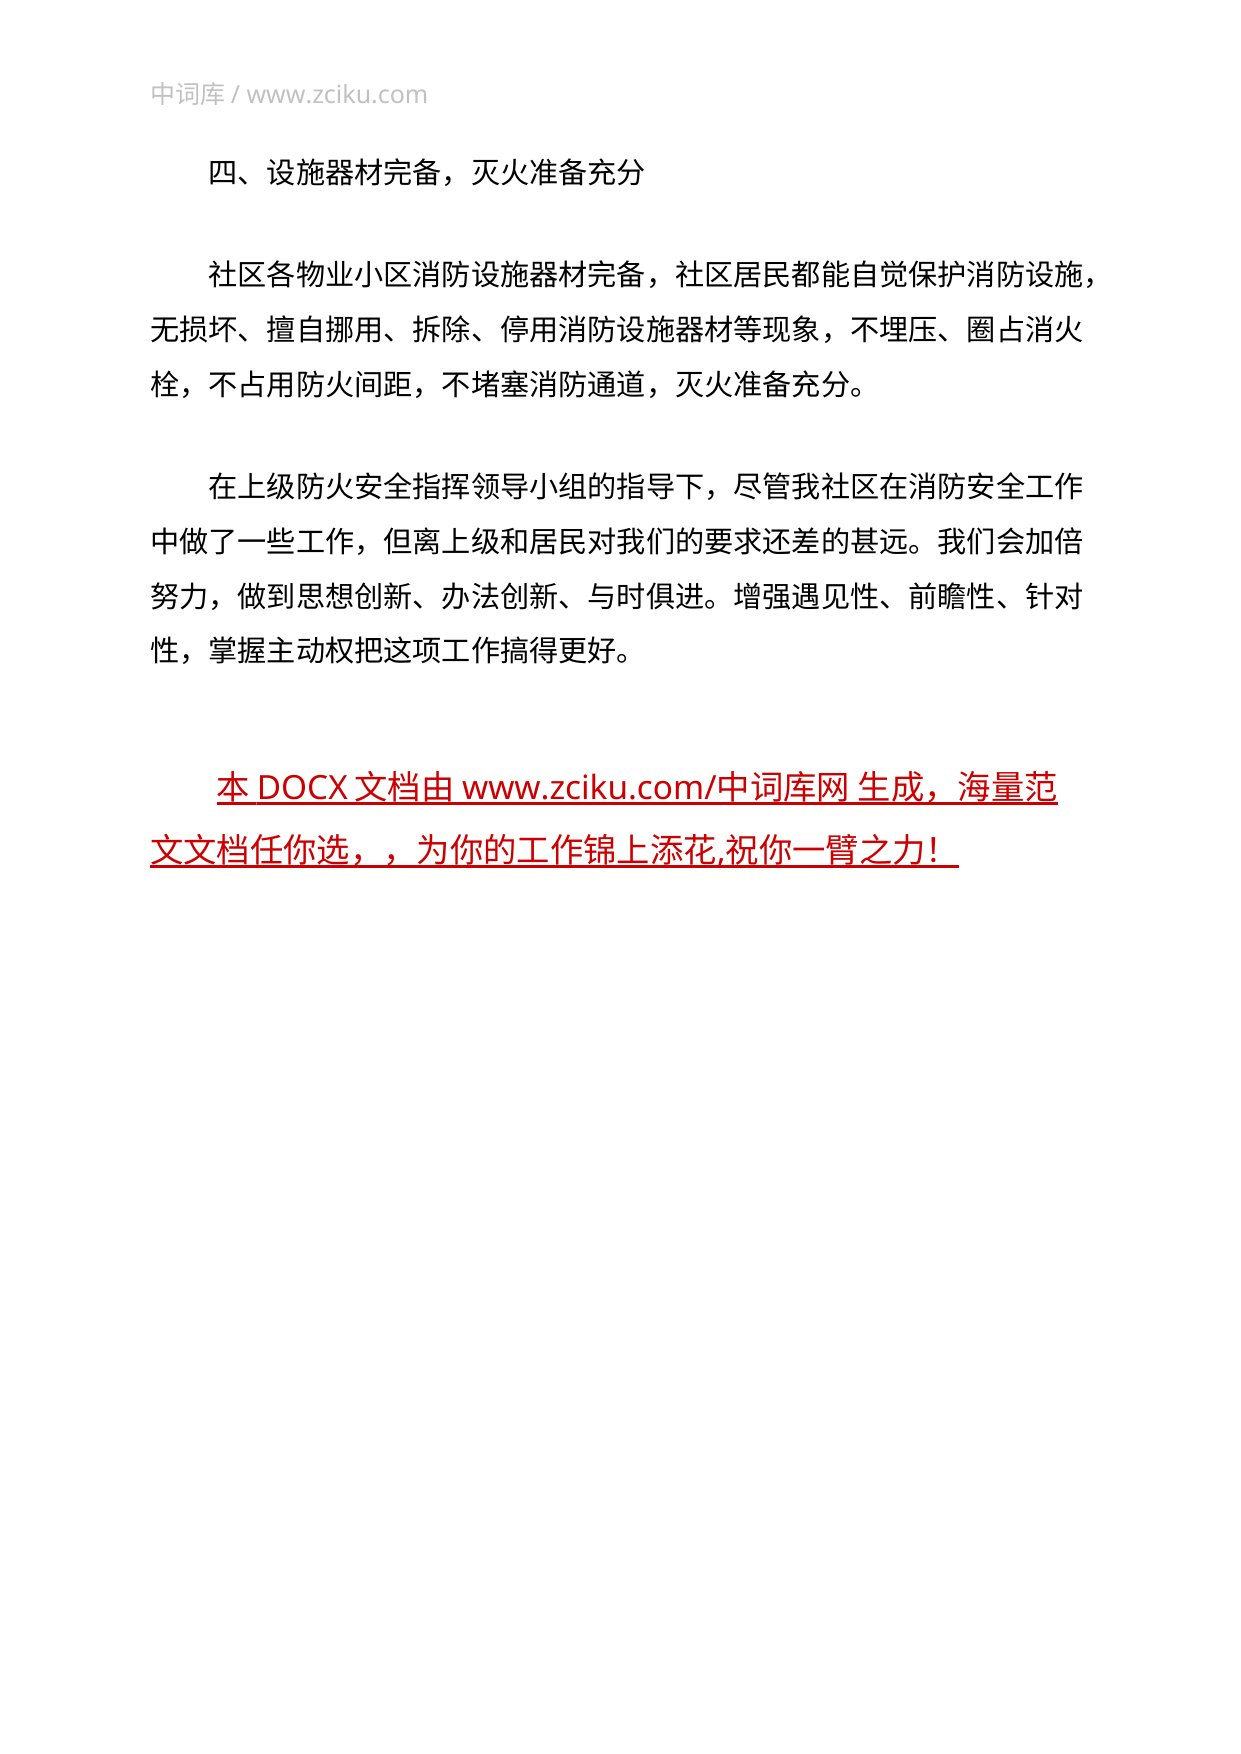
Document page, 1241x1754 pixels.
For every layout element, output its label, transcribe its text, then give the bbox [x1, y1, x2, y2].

text 四、设施器材完备，灭火准备充分 [150, 150, 1090, 192]
text 社区各物业小区消防设施器材完备，社区居民都能自觉保护消防设施，无损坏、擅自挪用、拆除、停用消防设施器材等现象，不埋压、圈占消火栓，不占用防火间距，不堵塞消防通道，灭火准备充分。 [150, 252, 1090, 404]
text 在上级防火安全指挥领导小组的指导下，尽管我社区在消防安全工作中做了一些工作，但离上级和居民对我们的要求还差的甚远。我们会加倍努力，做到思想创新、办法创新、与时俱进。增强遇见性、前瞻性、针对性，掌握主动权把这项工作搞得更好。 [150, 463, 1090, 670]
text 本DOCX文档由 www.zciku.com/中词库网 生成，海量范文文档任你选，，为你的工作锦上添花,祝你一臂之力！ [150, 761, 1090, 872]
